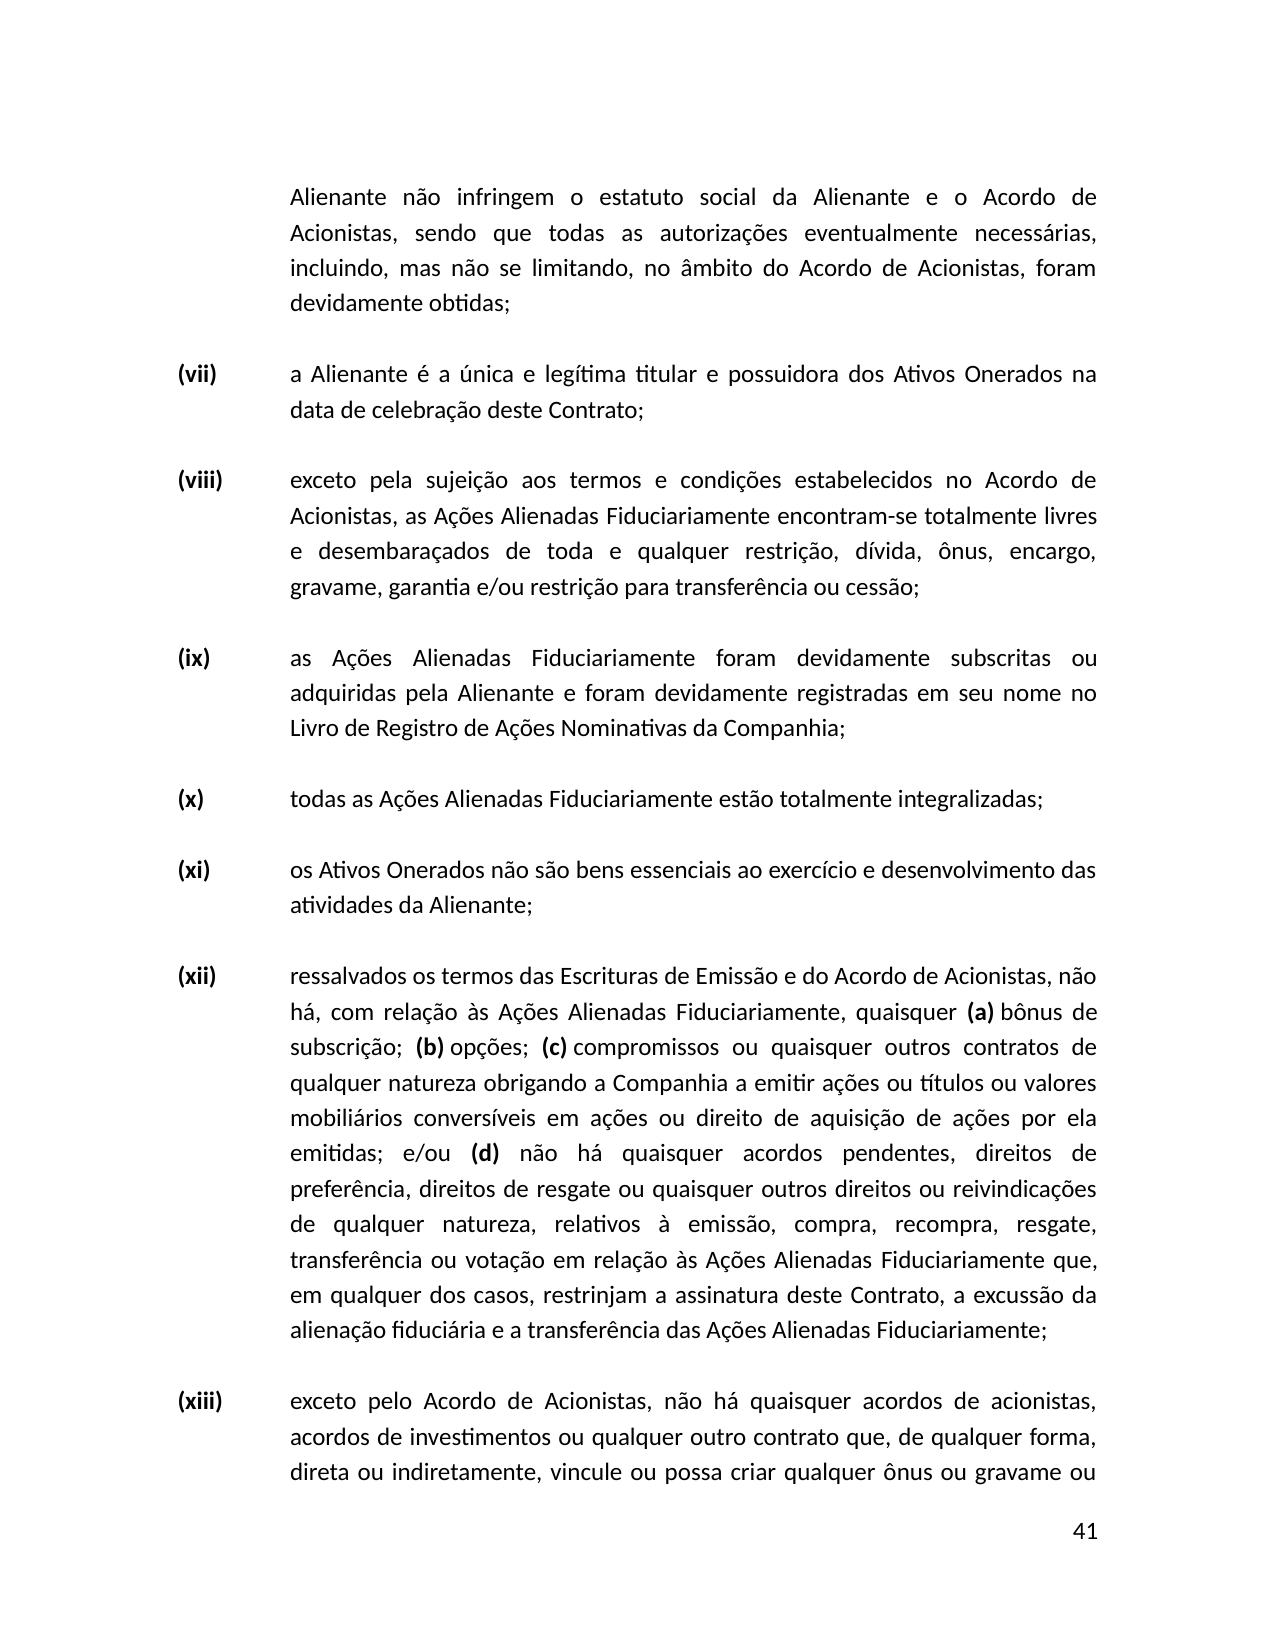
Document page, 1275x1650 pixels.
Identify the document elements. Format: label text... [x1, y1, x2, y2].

list as Ações Alienadas Fiduciariamente foram devidamente subscritas ou adquiridas pela Alienante e foram devidamente registradas em seu nome no Livro de Registro de Ações Nominativas da Companhia; [177, 638, 1098, 744]
list os Ativos Onerados não são bens essenciais ao exercício e desenvolvimento das atividades da Alienante; [177, 850, 1098, 921]
list ressalvados os termos das Escrituras de Emissão e do Acordo de Acionistas, não há, com relação às Ações Alienadas Fiduciariamente, quaisquer (a) bônus de subscrição; (b) opções; (c) compromissos ou quaisquer outros contratos de qualquer natureza obrigando a Companhia a emitir ações ou títulos ou valores mobiliários conversíveis em ações ou direito de aquisição de ações por ela emitidas; e/ou (d) não há quaisquer acordos pendentes, direitos de preferência, direitos de resgate ou quaisquer outros direitos ou reivindicações de qualquer natureza, relativos à emissão, compra, recompra, resgate, transferência ou votação em relação às Ações Alienadas Fiduciariamente que, em qualquer dos casos, restrinjam a assinatura deste Contrato, a excussão da alienação fiduciária e a transferência das Ações Alienadas Fiduciariamente; [177, 956, 1098, 1346]
list exceto pela sujeição aos termos e condições estabelecidos no Acordo de Acionistas, as Ações Alienadas Fiduciariamente encontram-se totalmente livres e desembaraçados de toda e qualquer restrição, dívida, ônus, encargo, gravame, garantia e/ou restrição para transferência ou cessão; [177, 461, 1098, 602]
list todas as Ações Alienadas Fiduciariamente estão totalmente integralizadas; [177, 779, 1098, 815]
list a Alienante é a única e legítima titular e possuidora dos Ativos Onerados na data de celebração deste Contrato; [177, 354, 1098, 425]
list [177, 1381, 1098, 1488]
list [177, 177, 1098, 319]
